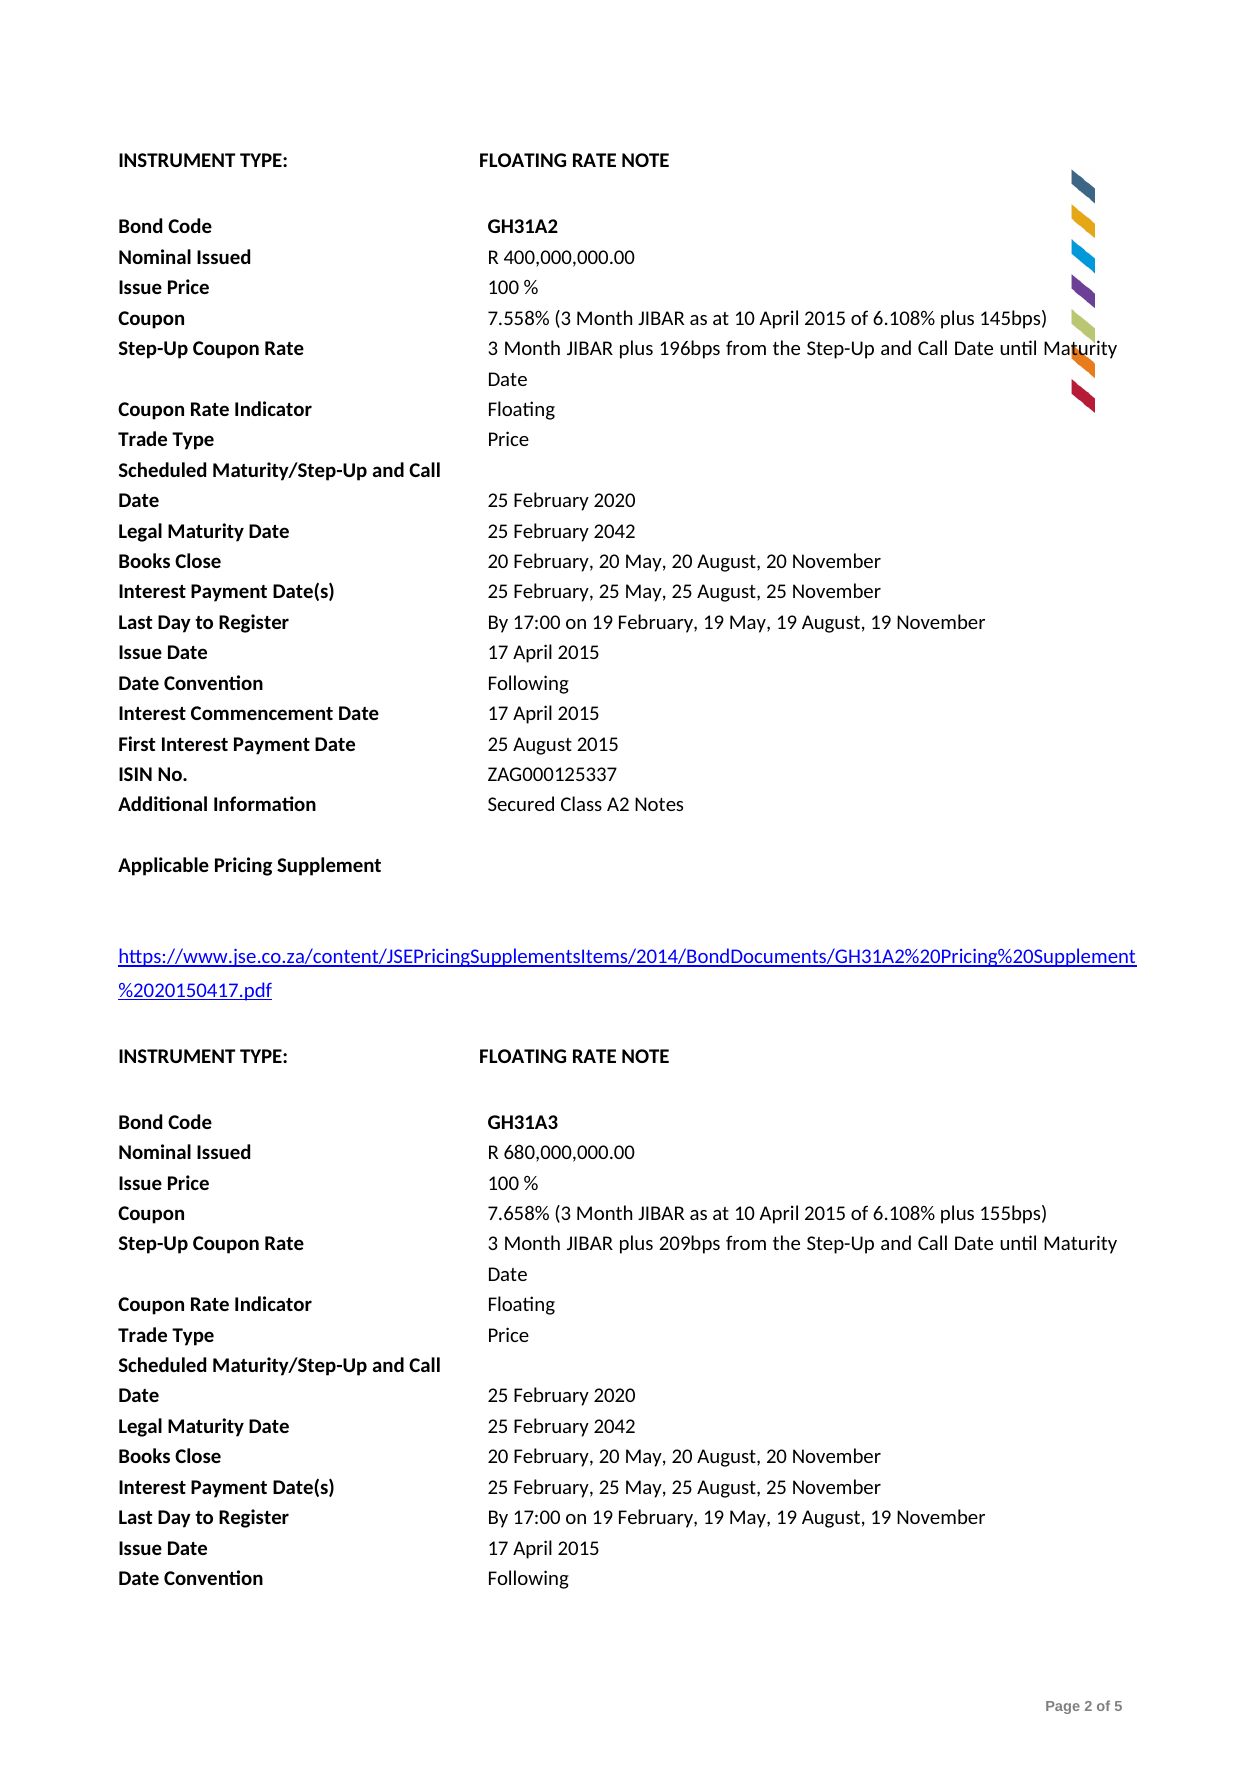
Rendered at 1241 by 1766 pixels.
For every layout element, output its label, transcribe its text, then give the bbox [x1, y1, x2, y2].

text Books Close 20 February, 20 May, 20 August, 20 November [118, 548, 1119, 574]
text Coupon 7.558% (3 Month JIBAR as at 10 April 2015 of 6.108% plus 145bps) [118, 305, 1119, 330]
text Step-Up Coupon Rate 3 Month JIBAR plus 209bps from the Step-Up and Call Date until Maturity Date [118, 1231, 1119, 1286]
text Coupon Rate Indicator Floating [118, 396, 1119, 422]
text Issue Price 100 % [118, 1170, 1119, 1195]
text Last Day to Register By 17:00 on 19 February, 19 May, 19 August, 19 November [118, 1504, 1119, 1530]
text Last Day to Register By 17:00 on 19 February, 19 May, 19 August, 19 November [118, 609, 1119, 634]
text ISIN No. ZAG000125337 [118, 761, 1119, 787]
text Bond Code GH31A2 [118, 214, 1119, 239]
text Scheduled Maturity/Step-Up and Call [118, 457, 1119, 482]
text Books Close 20 February, 20 May, 20 August, 20 November [118, 1443, 1119, 1469]
text https://www.jse.co.za/content/JSEPricingSupplementsItems/2014/BondDocuments/GH31A2%20Pricing%20Supplement%2020150417.pdf [118, 944, 1176, 1002]
text Legal Maturity Date 25 February 2042 [118, 518, 1119, 543]
text Date 25 February 2020 [118, 1383, 1119, 1408]
text INSTRUMENT TYPE: FLOATING RATE NOTE [118, 148, 1119, 173]
text Issue Price 100 % [118, 274, 1119, 300]
text Nominal Issued R 400,000,000.00 [118, 244, 1119, 269]
text Interest Payment Date(s) 25 February, 25 May, 25 August, 25 November [118, 1474, 1119, 1499]
text Trade Type Price [118, 427, 1119, 452]
text Coupon 7.658% (3 Month JIBAR as at 10 April 2015 of 6.108% plus 155bps) [118, 1200, 1119, 1226]
text Legal Maturity Date 25 February 2042 [118, 1413, 1119, 1438]
text Additional Information Secured Class A2 Notes [118, 792, 1119, 817]
text Coupon Rate Indicator Floating [118, 1291, 1119, 1317]
text Date Convention Following [118, 1565, 1119, 1591]
text INSTRUMENT TYPE: FLOATING RATE NOTE [118, 1043, 1119, 1068]
text Issue Date 17 April 2015 [118, 639, 1119, 665]
text First Interest Payment Date 25 August 2015 [118, 731, 1119, 756]
text Applicable Pricing Supplement [118, 852, 1119, 878]
text Bond Code GH31A3 [118, 1109, 1119, 1134]
text Issue Date 17 April 2015 [118, 1535, 1119, 1560]
text Scheduled Maturity/Step-Up and Call [118, 1352, 1119, 1378]
text Date Convention Following [118, 670, 1119, 695]
text Interest Commencement Date 17 April 2015 [118, 700, 1119, 726]
text Interest Payment Date(s) 25 February, 25 May, 25 August, 25 November [118, 579, 1119, 604]
text Nominal Issued R 680,000,000.00 [118, 1139, 1119, 1165]
text Trade Type Price [118, 1322, 1119, 1347]
text Step-Up Coupon Rate 3 Month JIBAR plus 196bps from the Step-Up and Call Date until Maturity Date [118, 335, 1119, 391]
text Date 25 February 2020 [118, 487, 1119, 513]
